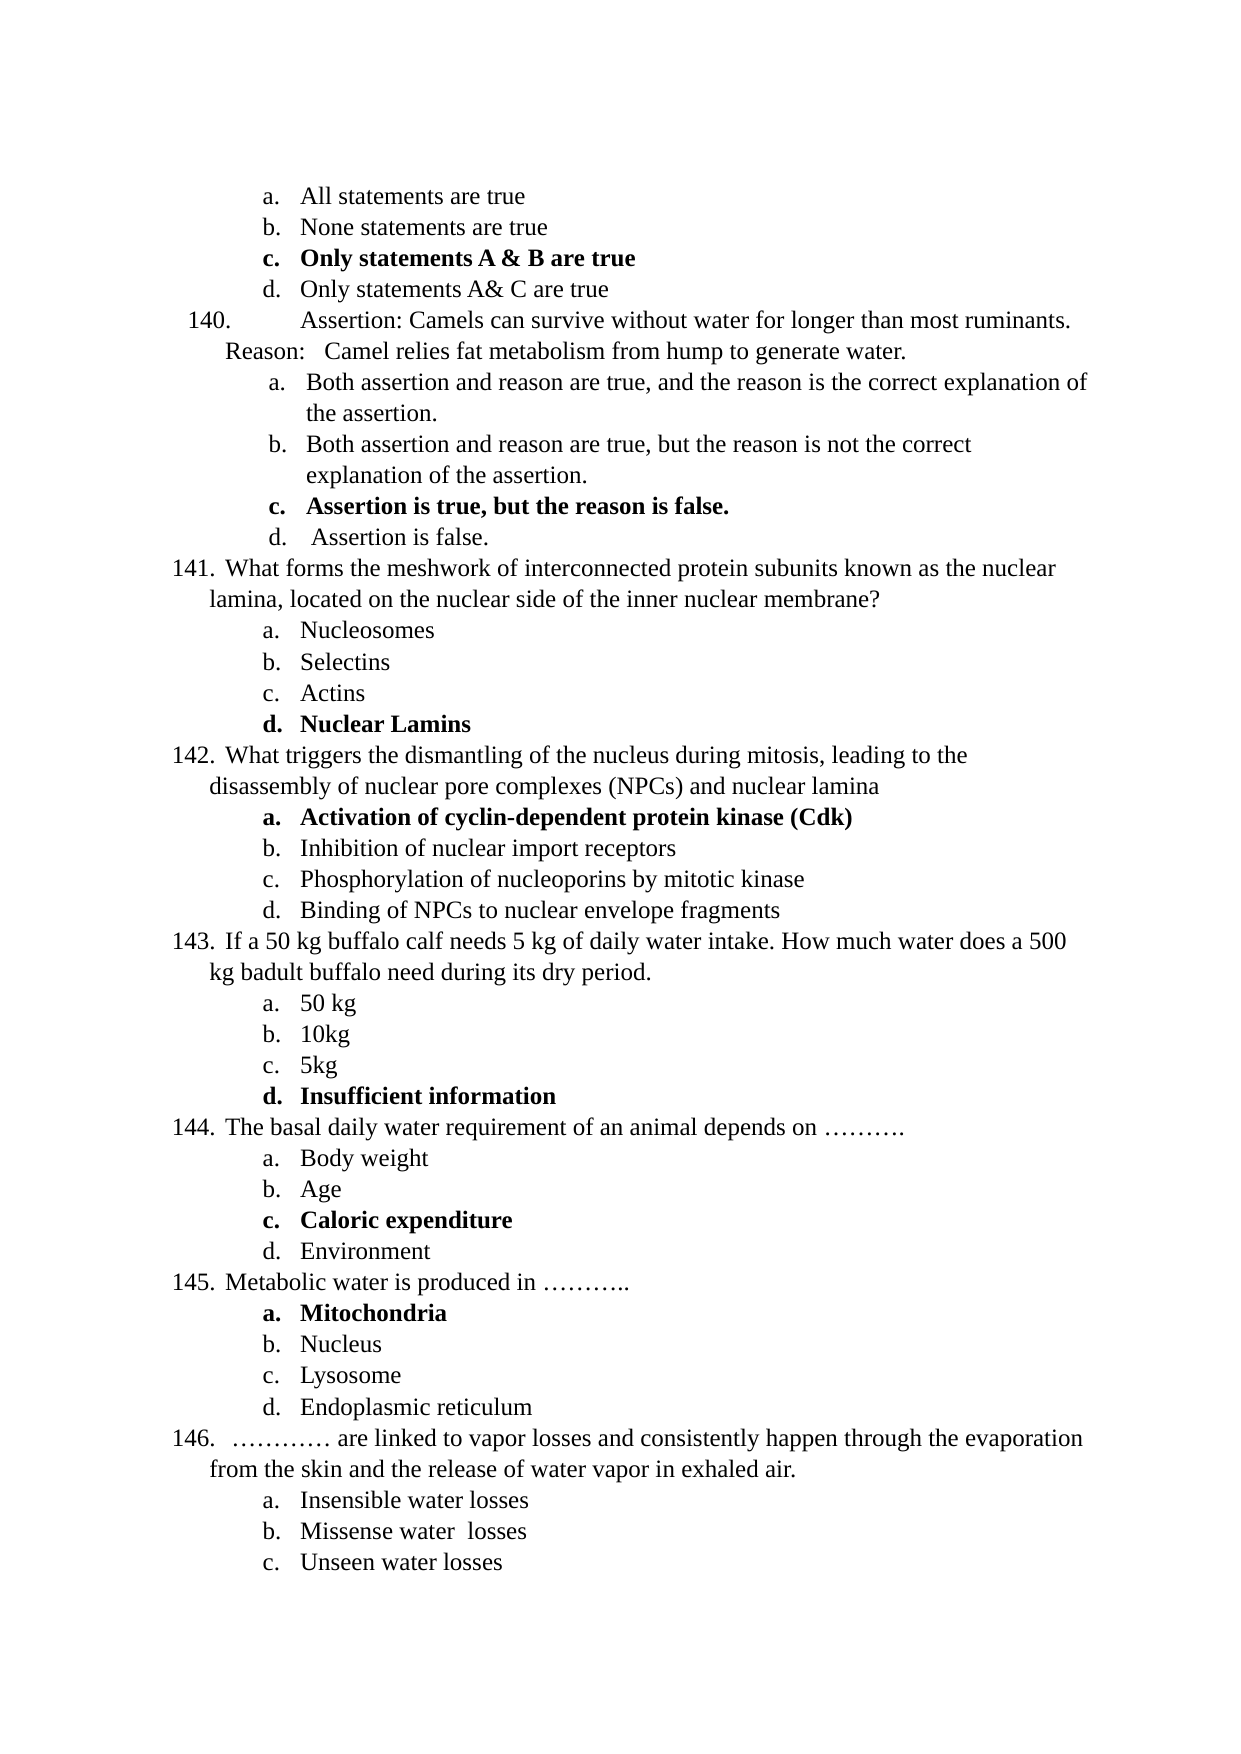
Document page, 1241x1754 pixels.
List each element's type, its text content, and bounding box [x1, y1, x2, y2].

list Mitochondria [262, 1298, 1090, 1327]
list Nuclear Lamins [262, 709, 1090, 737]
list Actins [262, 678, 1090, 706]
list Only statements A & B are true [262, 243, 1090, 272]
list What forms the meshwork of interconnected protein subunits known as the nuclear lamina, located on the nuclear side of the inner nuclear membrane? [172, 553, 1090, 613]
list Assertion: Camels can survive without water for longer than most ruminants. [187, 305, 1090, 334]
list Caloric expenditure [262, 1205, 1090, 1234]
list All statements are true [262, 181, 1090, 210]
list Assertion is true, but the reason is false. [268, 491, 1090, 520]
list Age [262, 1174, 1090, 1203]
list Metabolic water is produced in ……….. [172, 1267, 1090, 1296]
list ………… are linked to vapor losses and consistently happen through the evaporation from the skin and the release of water vapor in exhaled air. [172, 1423, 1090, 1482]
list Endoplasmic reticulum [262, 1392, 1090, 1420]
list Missense water losses [262, 1516, 1090, 1544]
list Activation of cyclin-dependent protein kinase (Cdk) [262, 802, 1090, 831]
list Nucleosomes [262, 616, 1090, 644]
list Environment [262, 1236, 1090, 1265]
list The basal daily water requirement of an animal depends on ………. [172, 1112, 1090, 1141]
list Selectins [262, 647, 1090, 675]
list Binding of NPCs to nuclear envelope fragments [262, 895, 1090, 924]
list If a 50 kg buffalo calf needs 5 kg of daily water intake. How much water does a 500 kg badult buffalo need during its dry period. [172, 926, 1090, 986]
list Both assertion and reason are true, but the reason is not the correct explanation of the assertion. [268, 429, 1090, 489]
list Only statements A& C are true [262, 274, 1090, 303]
list 10kg [262, 1019, 1090, 1048]
list Nucleus [262, 1329, 1090, 1358]
list None statements are true [262, 212, 1090, 241]
list Phosphorylation of nucleoporins by mitotic kinase [262, 864, 1090, 893]
list 5kg [262, 1050, 1090, 1079]
list Insensible water losses [262, 1485, 1090, 1513]
list Inhibition of nuclear import receptors [262, 833, 1090, 862]
list Assertion is false. [268, 522, 1090, 551]
list Insufficient information [262, 1081, 1090, 1110]
list What triggers the dismantling of the nucleus during mitosis, leading to the disassembly of nuclear pore complexes (NPCs) and nuclear lamina [172, 740, 1090, 799]
list Body weight [262, 1143, 1090, 1172]
list 50 kg [262, 988, 1090, 1017]
list Unseen water losses [262, 1547, 1090, 1576]
list Both assertion and reason are true, and the reason is the correct explanation of the assertion. [268, 367, 1090, 427]
list Reason: Camel relies fat metabolism from hump to generate water. [225, 336, 1090, 365]
list Lysosome [262, 1361, 1090, 1389]
